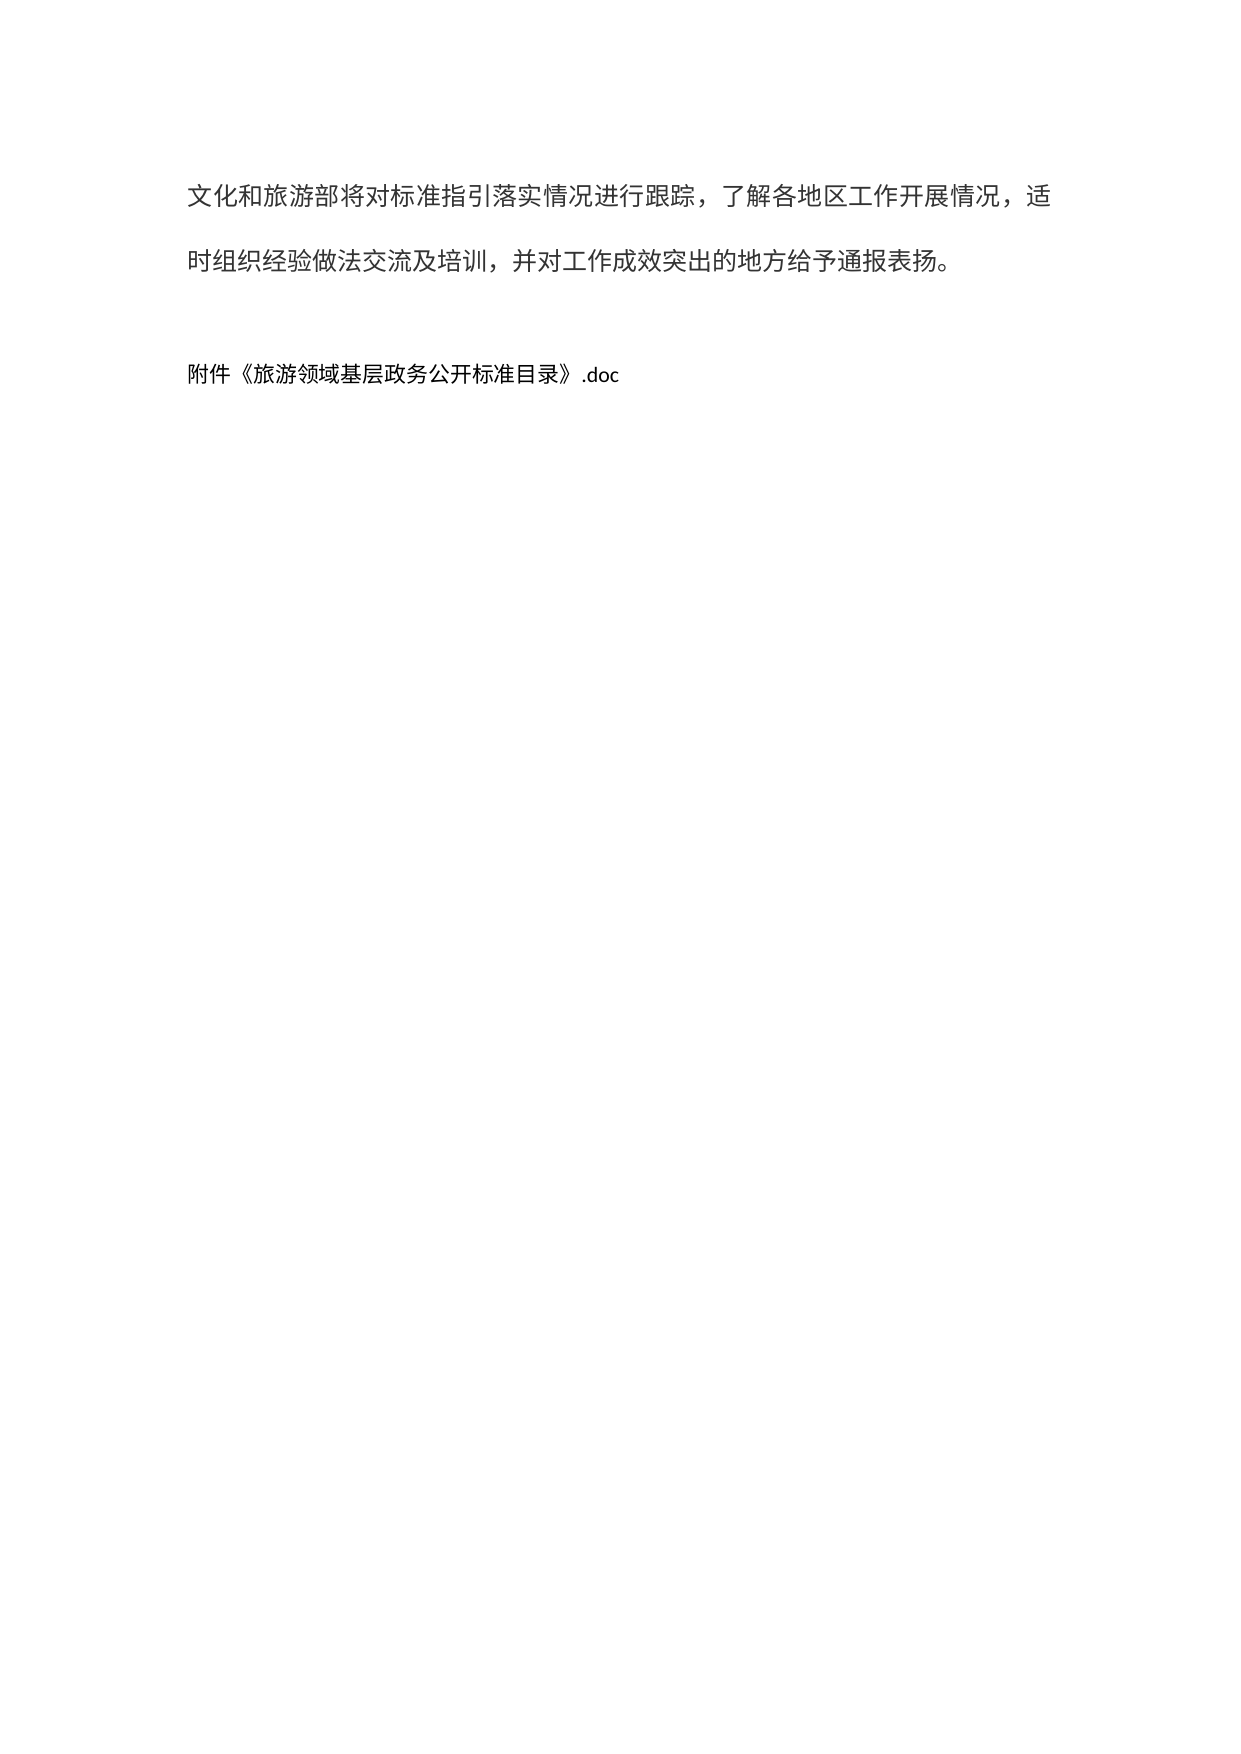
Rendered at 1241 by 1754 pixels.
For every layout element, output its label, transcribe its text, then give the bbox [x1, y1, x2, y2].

text 附件《旅游领域基层政务公开标准目录》.doc [187, 357, 1053, 389]
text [187, 162, 1053, 292]
